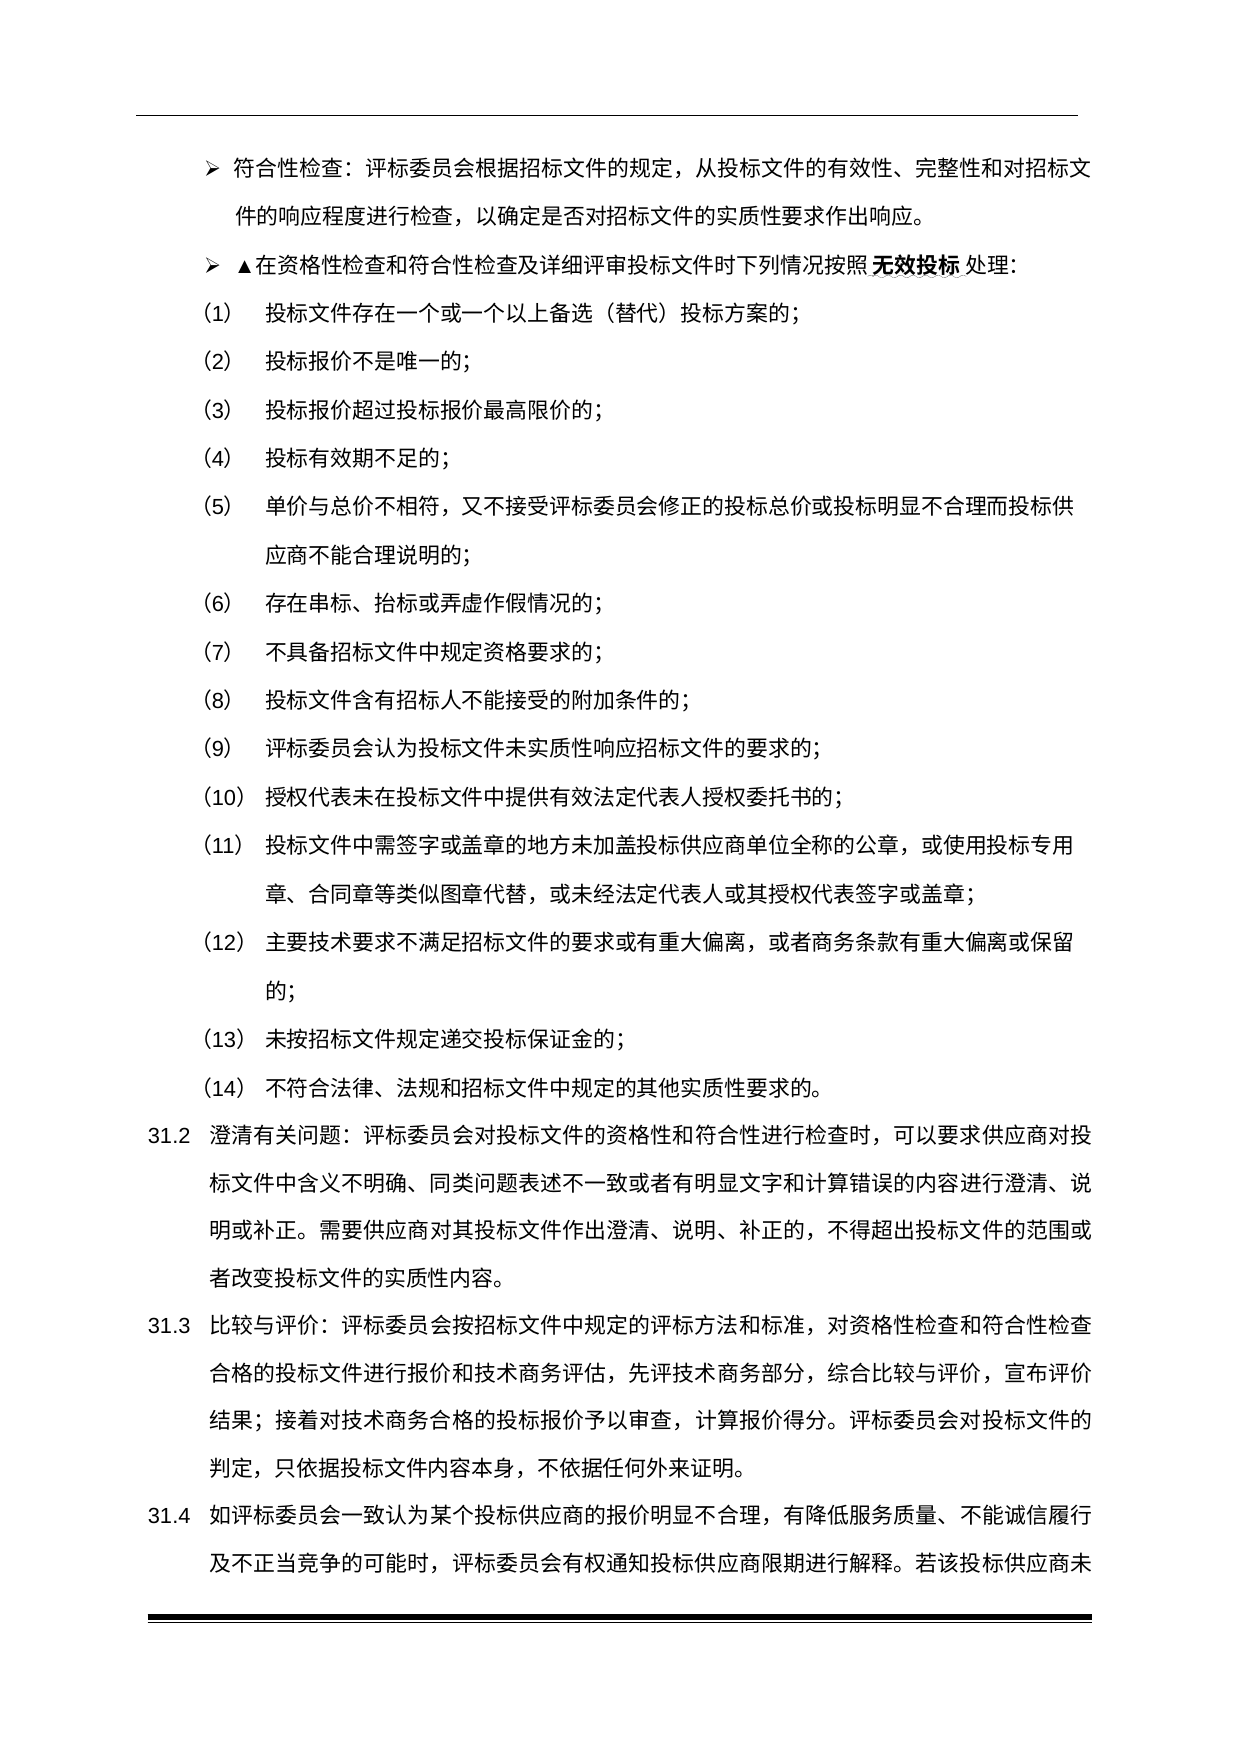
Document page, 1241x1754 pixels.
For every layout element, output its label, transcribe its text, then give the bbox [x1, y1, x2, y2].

list 投标报价超过投标报价最高限价的； [190, 392, 1092, 425]
list 存在串标、抬标或弄虚作假情况的； [190, 586, 1092, 618]
list ▲在资格性检查和符合性检查及详细评审投标文件时下列情况按照 无效投标 处理： [204, 247, 1092, 280]
list 符合性检查：评标委员会根据招标文件的规定，从投标文件的有效性、完整性和对招标文件的响应程度进行检查，以确定是否对招标文件的实质性要求作出响应。 [204, 150, 1092, 231]
list 投标文件含有招标人不能接受的附加条件的； [190, 683, 1092, 715]
list 比较与评价：评标委员会按招标文件中规定的评标方法和标准，对资格性检查和符合性检查合格的投标文件进行报价和技术商务评估，先评技术商务部分，综合比较与评价，宣布评价结果；接着对技术商务合格的投标报价予以审查，计算报价得分。评标委员会对投标文件的判定，只依据投标文件内容本身，不依据任何外来证明。 [148, 1308, 1092, 1483]
list 澄清有关问题：评标委员会对投标文件的资格性和符合性进行检查时，可以要求供应商对投标文件中含义不明确、同类问题表述不一致或者有明显文字和计算错误的内容进行澄清、说明或补正。需要供应商对其投标文件作出澄清、说明、补正的，不得超出投标文件的范围或者改变投标文件的实质性内容。 [148, 1118, 1092, 1293]
list 未按招标文件规定递交投标保证金的； [190, 1022, 1092, 1054]
list 投标报价不是唯一的； [190, 344, 1092, 376]
list 授权代表未在投标文件中提供有效法定代表人授权委托书的； [190, 779, 1092, 812]
list 不具备招标文件中规定资格要求的； [190, 634, 1092, 667]
list 投标文件中需签字或盖章的地方未加盖投标供应商单位全称的公章，或使用投标专用章、合同章等类似图章代替，或未经法定代表人或其授权代表签字或盖章； [190, 828, 1092, 909]
list 不符合法律、法规和招标文件中规定的其他实质性要求的。 [190, 1070, 1092, 1103]
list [148, 1498, 1092, 1578]
list 投标有效期不足的； [190, 441, 1092, 473]
list 投标文件存在一个或一个以上备选（替代）投标方案的； [190, 296, 1092, 328]
list 单价与总价不相符，又不接受评标委员会修正的投标总价或投标明显不合理而投标供应商不能合理说明的； [190, 489, 1092, 570]
list 主要技术要求不满足招标文件的要求或有重大偏离，或者商务条款有重大偏离或保留的； [190, 925, 1092, 1006]
list 评标委员会认为投标文件未实质性响应招标文件的要求的； [190, 731, 1092, 763]
